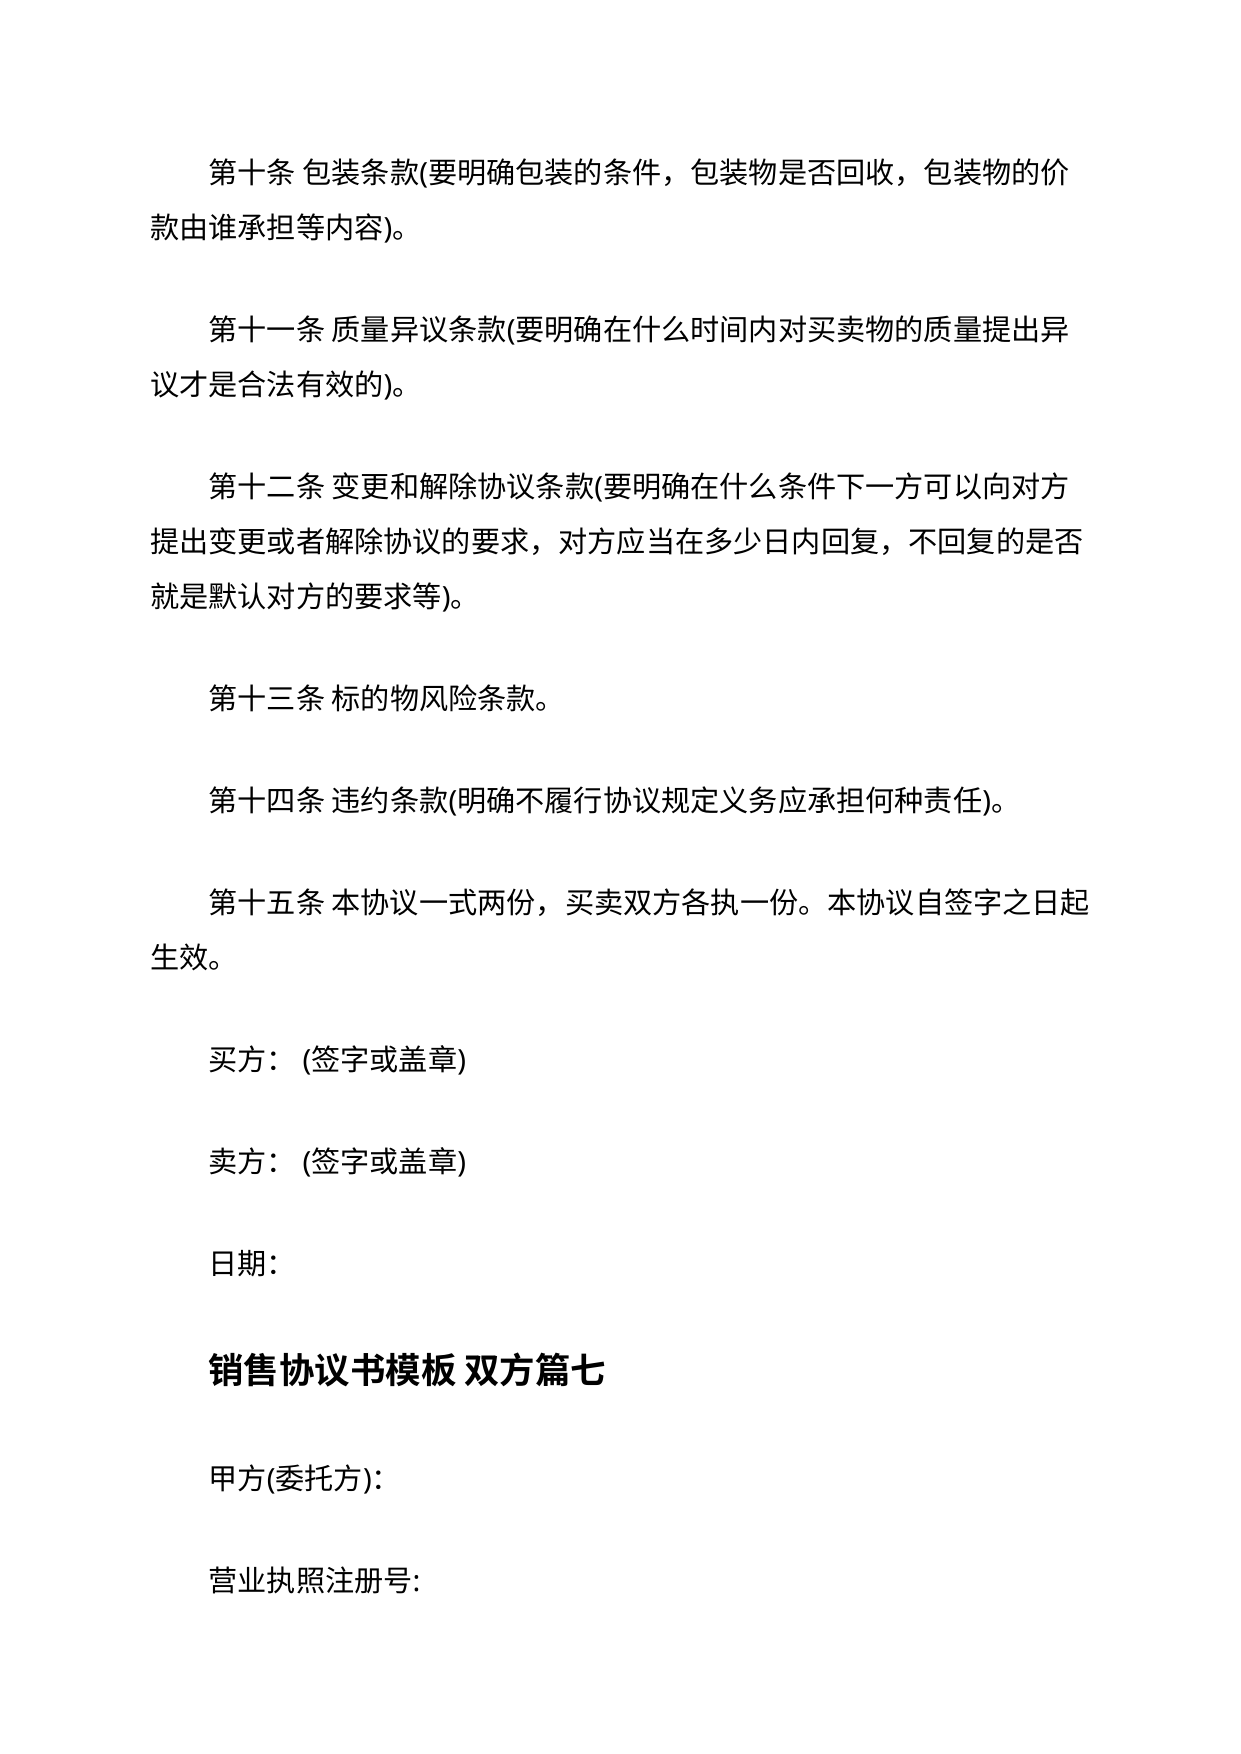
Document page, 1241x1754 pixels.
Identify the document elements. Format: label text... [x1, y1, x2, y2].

text 甲方(委托方)： [150, 1455, 1090, 1498]
text 日期： [150, 1240, 1090, 1282]
text 第十四条 违约条款(明确不履行协议规定义务应承担何种责任)。 [150, 778, 1090, 820]
text 买方： (签字或盖章) [150, 1036, 1090, 1079]
text 营业执照注册号: [150, 1557, 1090, 1600]
text 卖方： (签字或盖章) [150, 1138, 1090, 1181]
text 第十条 包装条款(要明确包装的条件，包装物是否回收，包装物的价款由谁承担等内容)。 [150, 150, 1090, 247]
text 销售协议书模板 双方篇七 [150, 1342, 1090, 1393]
text 第十五条 本协议一式两份，买卖双方各执一份。本协议自签字之日起生效。 [150, 879, 1090, 977]
text 第十一条 质量异议条款(要明确在什么时间内对买卖物的质量提出异议才是合法有效的)。 [150, 307, 1090, 404]
text 第十二条 变更和解除协议条款(要明确在什么条件下一方可以向对方提出变更或者解除协议的要求，对方应当在多少日内回复，不回复的是否就是默认对方的要求等)。 [150, 464, 1090, 616]
text 第十三条 标的物风险条款。 [150, 676, 1090, 718]
